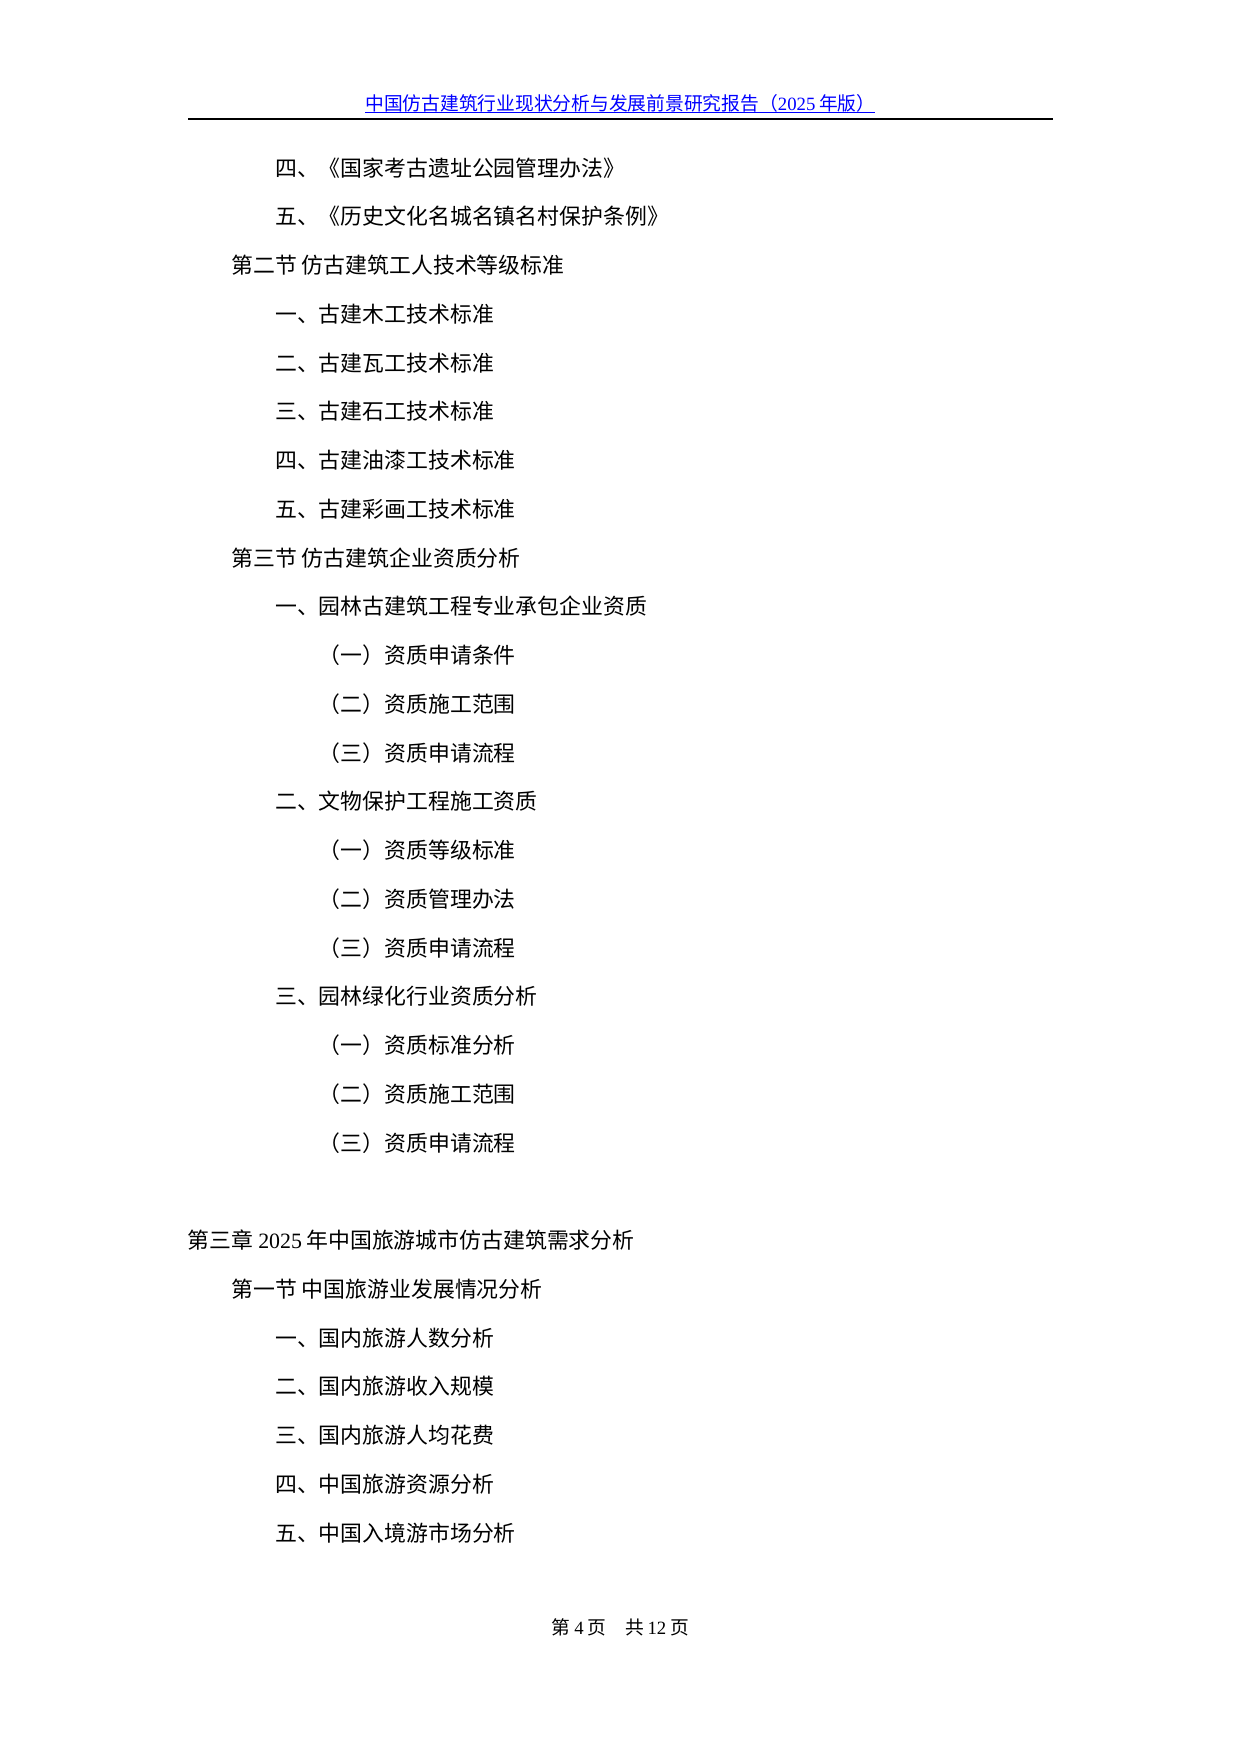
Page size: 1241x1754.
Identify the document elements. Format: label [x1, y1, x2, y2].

text [187, 150, 1053, 1548]
